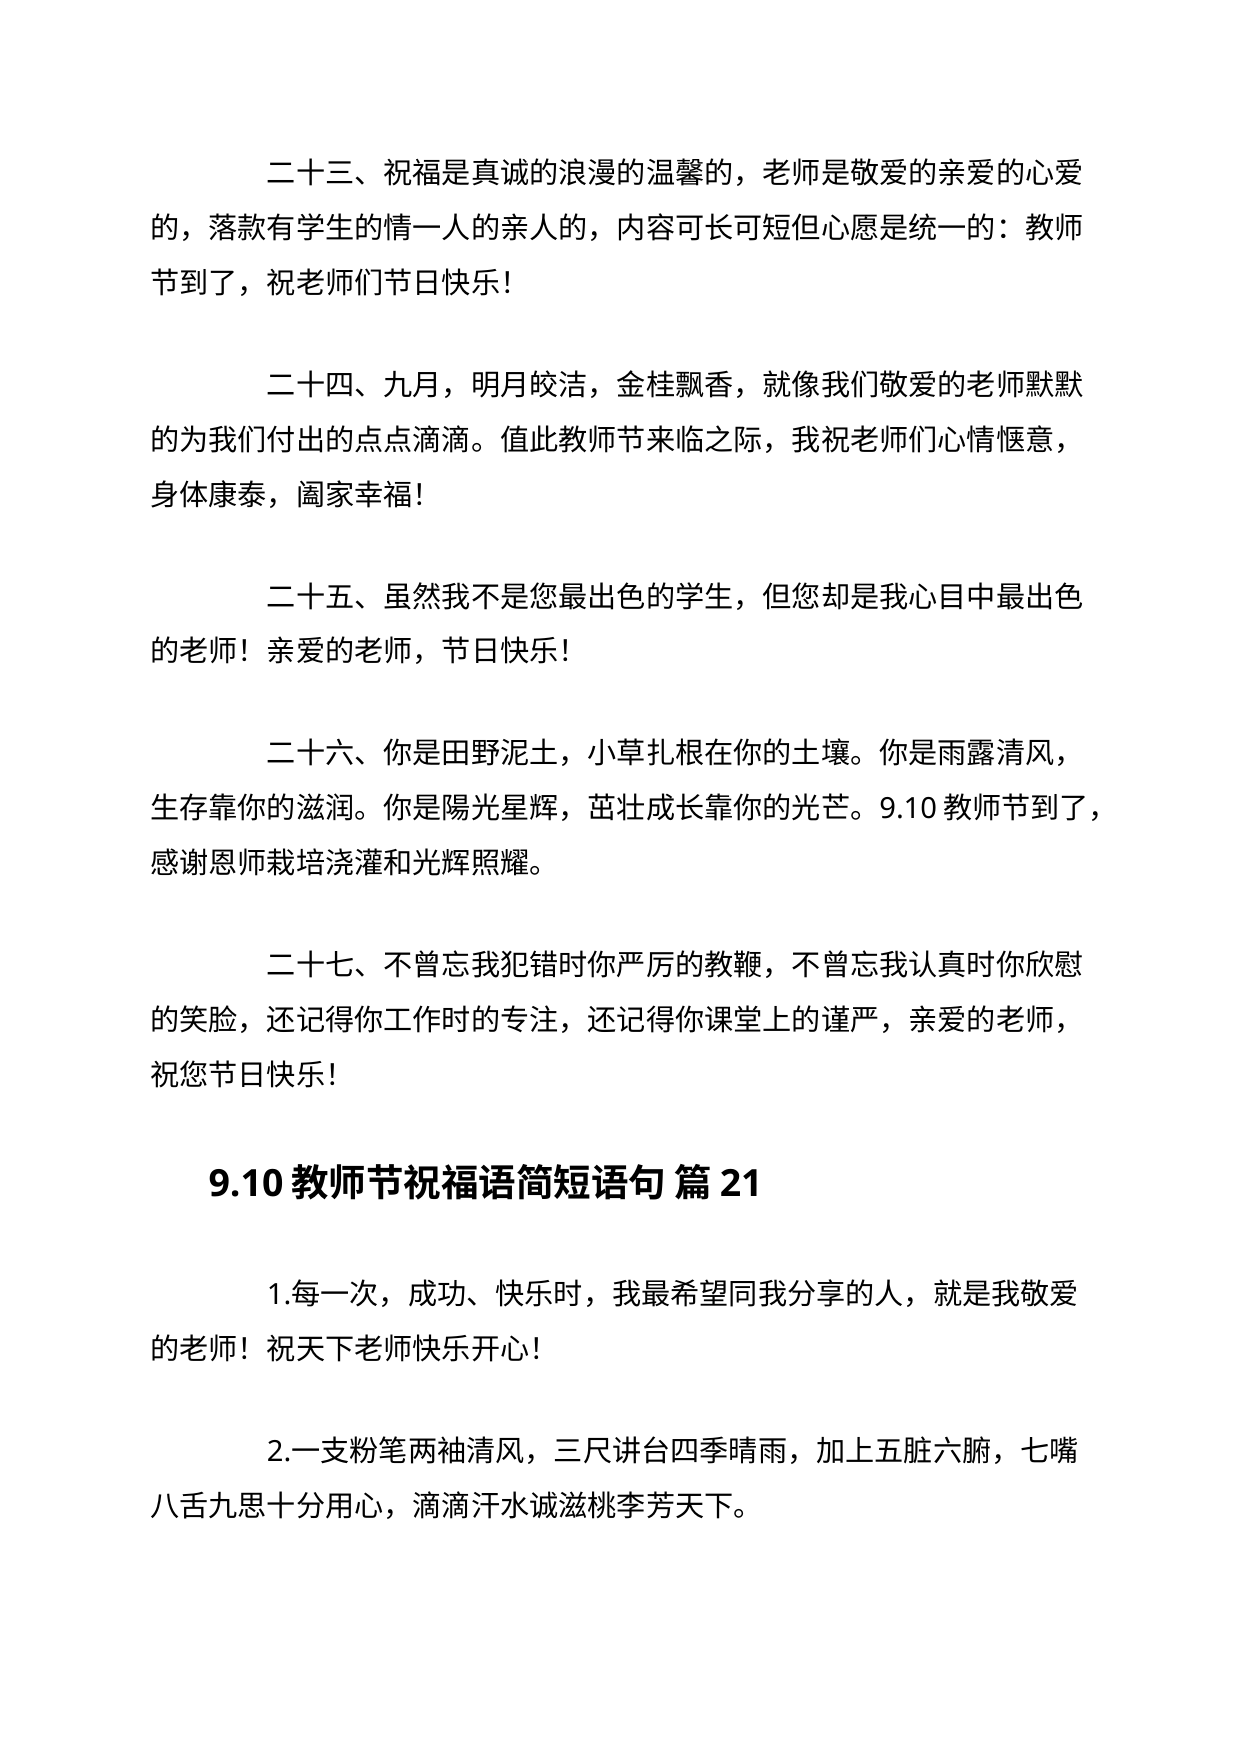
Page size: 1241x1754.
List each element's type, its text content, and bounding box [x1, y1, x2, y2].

text 二十四、九月，明月皎洁，金桂飘香，就像我们敬爱的老师默默的为我们付出的点点滴滴。值此教师节来临之际，我祝老师们心情惬意，身体康泰，阖家幸福！ [150, 362, 1090, 514]
text 二十三、祝福是真诚的浪漫的温馨的，老师是敬爱的亲爱的心爱的，落款有学生的情一人的亲人的，内容可长可短但心愿是统一的：教师节到了，祝老师们节日快乐！ [150, 150, 1090, 302]
text 二十五、虽然我不是您最出色的学生，但您却是我心目中最出色的老师！亲爱的老师，节日快乐！ [150, 573, 1090, 670]
text 二十七、不曾忘我犯错时你严厉的教鞭，不曾忘我认真时你欣慰的笑脸，还记得你工作时的专注，还记得你课堂上的谨严，亲爱的老师，祝您节日快乐！ [150, 941, 1090, 1093]
text 二十六、你是田野泥土，小草扎根在你的土壤。你是雨露清风，生存靠你的滋润。你是陽光星辉，茁壮成长靠你的光芒。9.10教师节到了，感谢恩师栽培浇灌和光辉照耀。 [150, 730, 1090, 882]
text 9.10教师节祝福语简短语句 篇21 [150, 1153, 1090, 1207]
text 2.一支粉笔两袖清风，三尺讲台四季晴雨，加上五脏六腑，七嘴八舌九思十分用心，滴滴汗水诚滋桃李芳天下。 [150, 1427, 1090, 1525]
text 1.每一次，成功、快乐时，我最希望同我分享的人，就是我敬爱的老师！祝天下老师快乐开心！ [150, 1271, 1090, 1368]
